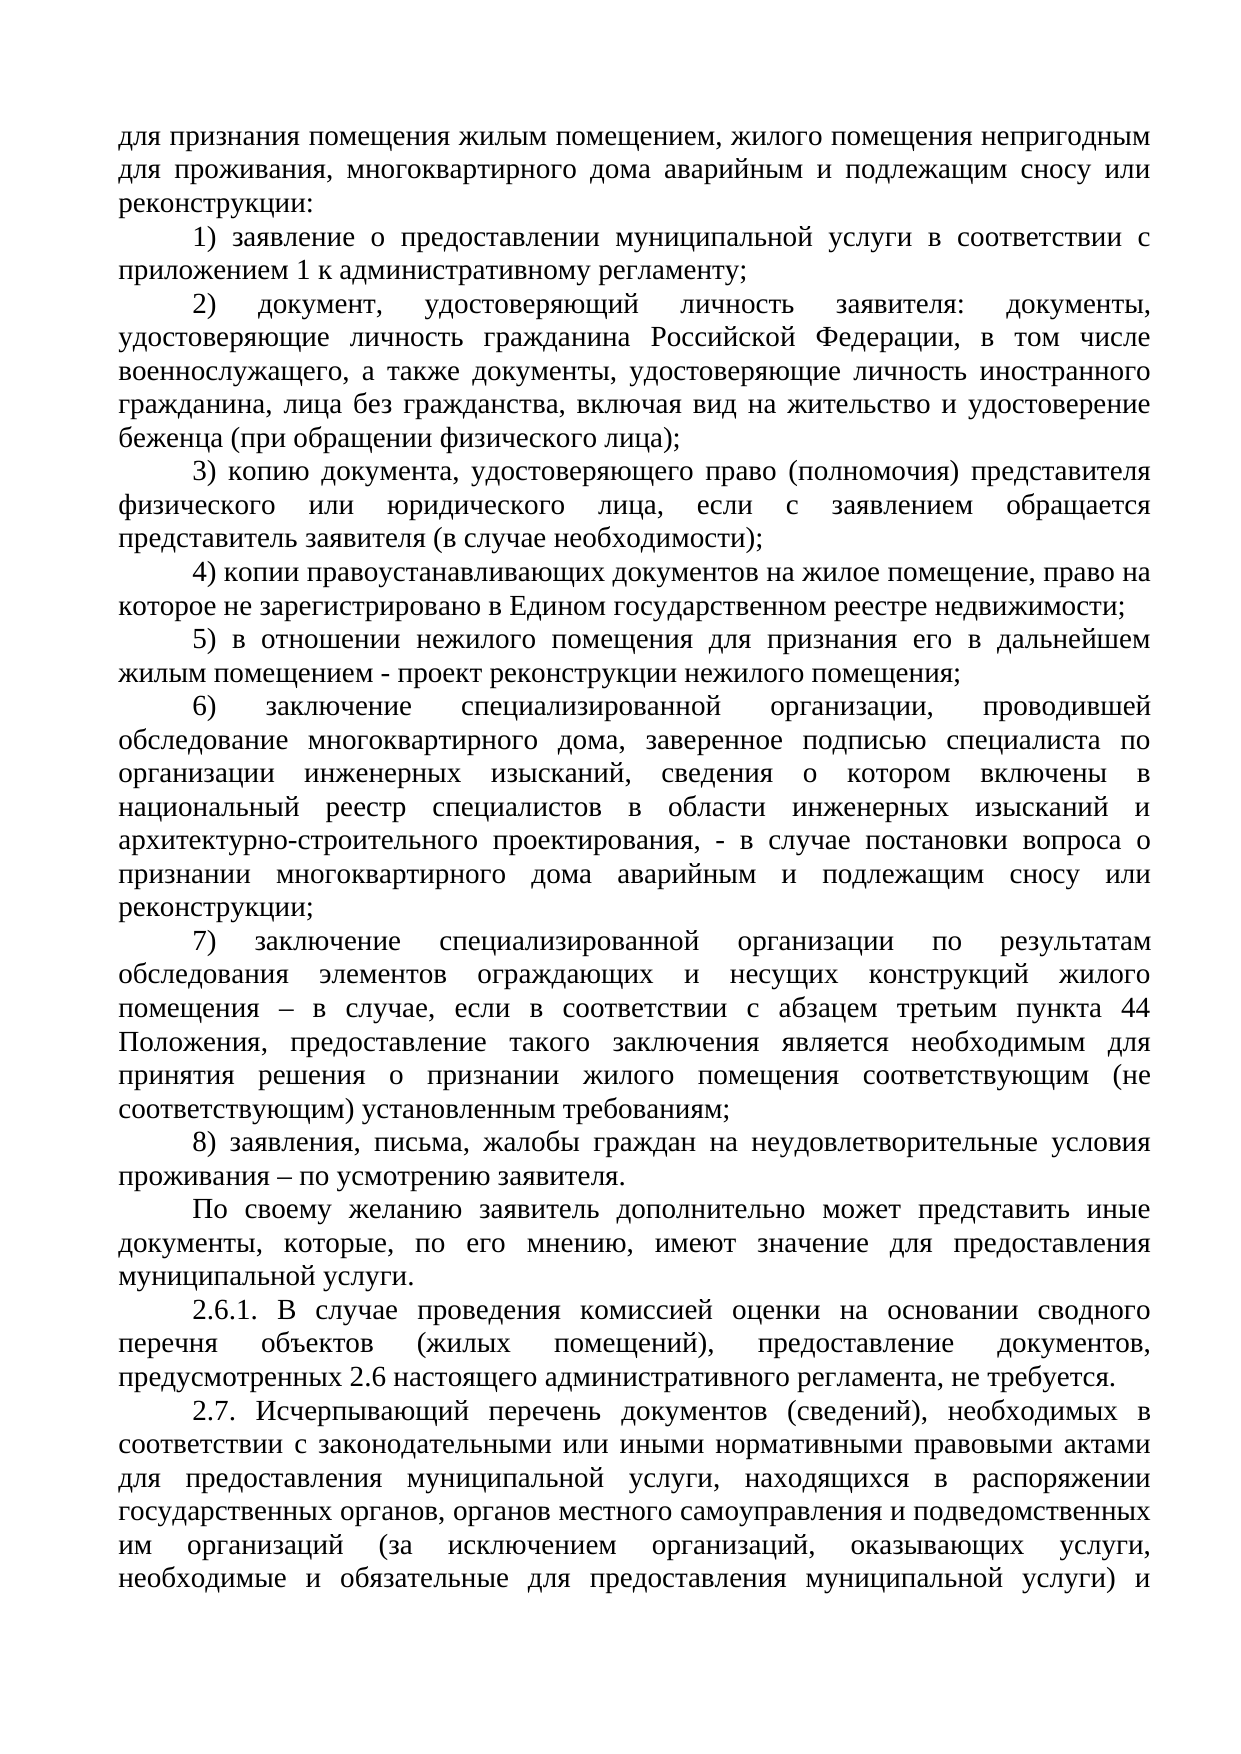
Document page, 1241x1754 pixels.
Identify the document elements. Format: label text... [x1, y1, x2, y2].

text 4) копии правоустанавливающих документов на жилое помещение, право на которое не зарегистрировано в Едином государственном реестре недвижимости; [118, 554, 1152, 621]
text 2) документ, удостоверяющий личность заявителя: документы, удостоверяющие личность гражданина Российской Федерации, в том числе военнослужащего, а также документы, удостоверяющие личность иностранного гражданина, лица без гражданства, включая вид на жительство и удостоверение беженца (при обращении физического лица); [118, 286, 1152, 453]
text 8) заявления, письма, жалобы граждан на неудовлетворительные условия проживания – по усмотрению заявителя. [118, 1124, 1152, 1191]
text 1) заявление о предоставлении муниципальной услуги в соответствии с приложением 1 к административному регламенту; [118, 219, 1152, 286]
text 7) заключение специализированной организации по результатам обследования элементов ограждающих и несущих конструкций жилого помещения – в случае, если в соответствии с абзацем третьим пункта 44 Положения, предоставление такого заключения является необходимым для принятия решения о признании жилого помещения соответствующим (не соответствующим) установленным требованиям; [118, 923, 1152, 1124]
text По своему желанию заявитель дополнительно может представить иные документы, которые, по его мнению, имеют значение для предоставления муниципальной услуги. [118, 1191, 1152, 1292]
text 3) копию документа, удостоверяющего право (полномочия) представителя физического или юридического лица, если с заявлением обращается представитель заявителя (в случае необходимости); [118, 453, 1152, 554]
text 5) в отношении нежилого помещения для признания его в дальнейшем жилым помещением - проект реконструкции нежилого помещения; [118, 621, 1152, 688]
text 6) заключение специализированной организации, проводившей обследование многоквартирного дома, заверенное подписью специалиста по организации инженерных изысканий, сведения о котором включены в национальный реестр специалистов в области инженерных изысканий и архитектурно-строительного проектирования, - в случае постановки вопроса о признании многоквартирного дома аварийным и подлежащим сносу или реконструкции; [118, 688, 1152, 923]
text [118, 1393, 1152, 1594]
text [118, 118, 1152, 219]
text 2.6.1. В случае проведения комиссией оценки на основании сводного перечня объектов (жилых помещений), предоставление документов, предусмотренных 2.6 настоящего административного регламента, не требуется. [118, 1292, 1152, 1393]
